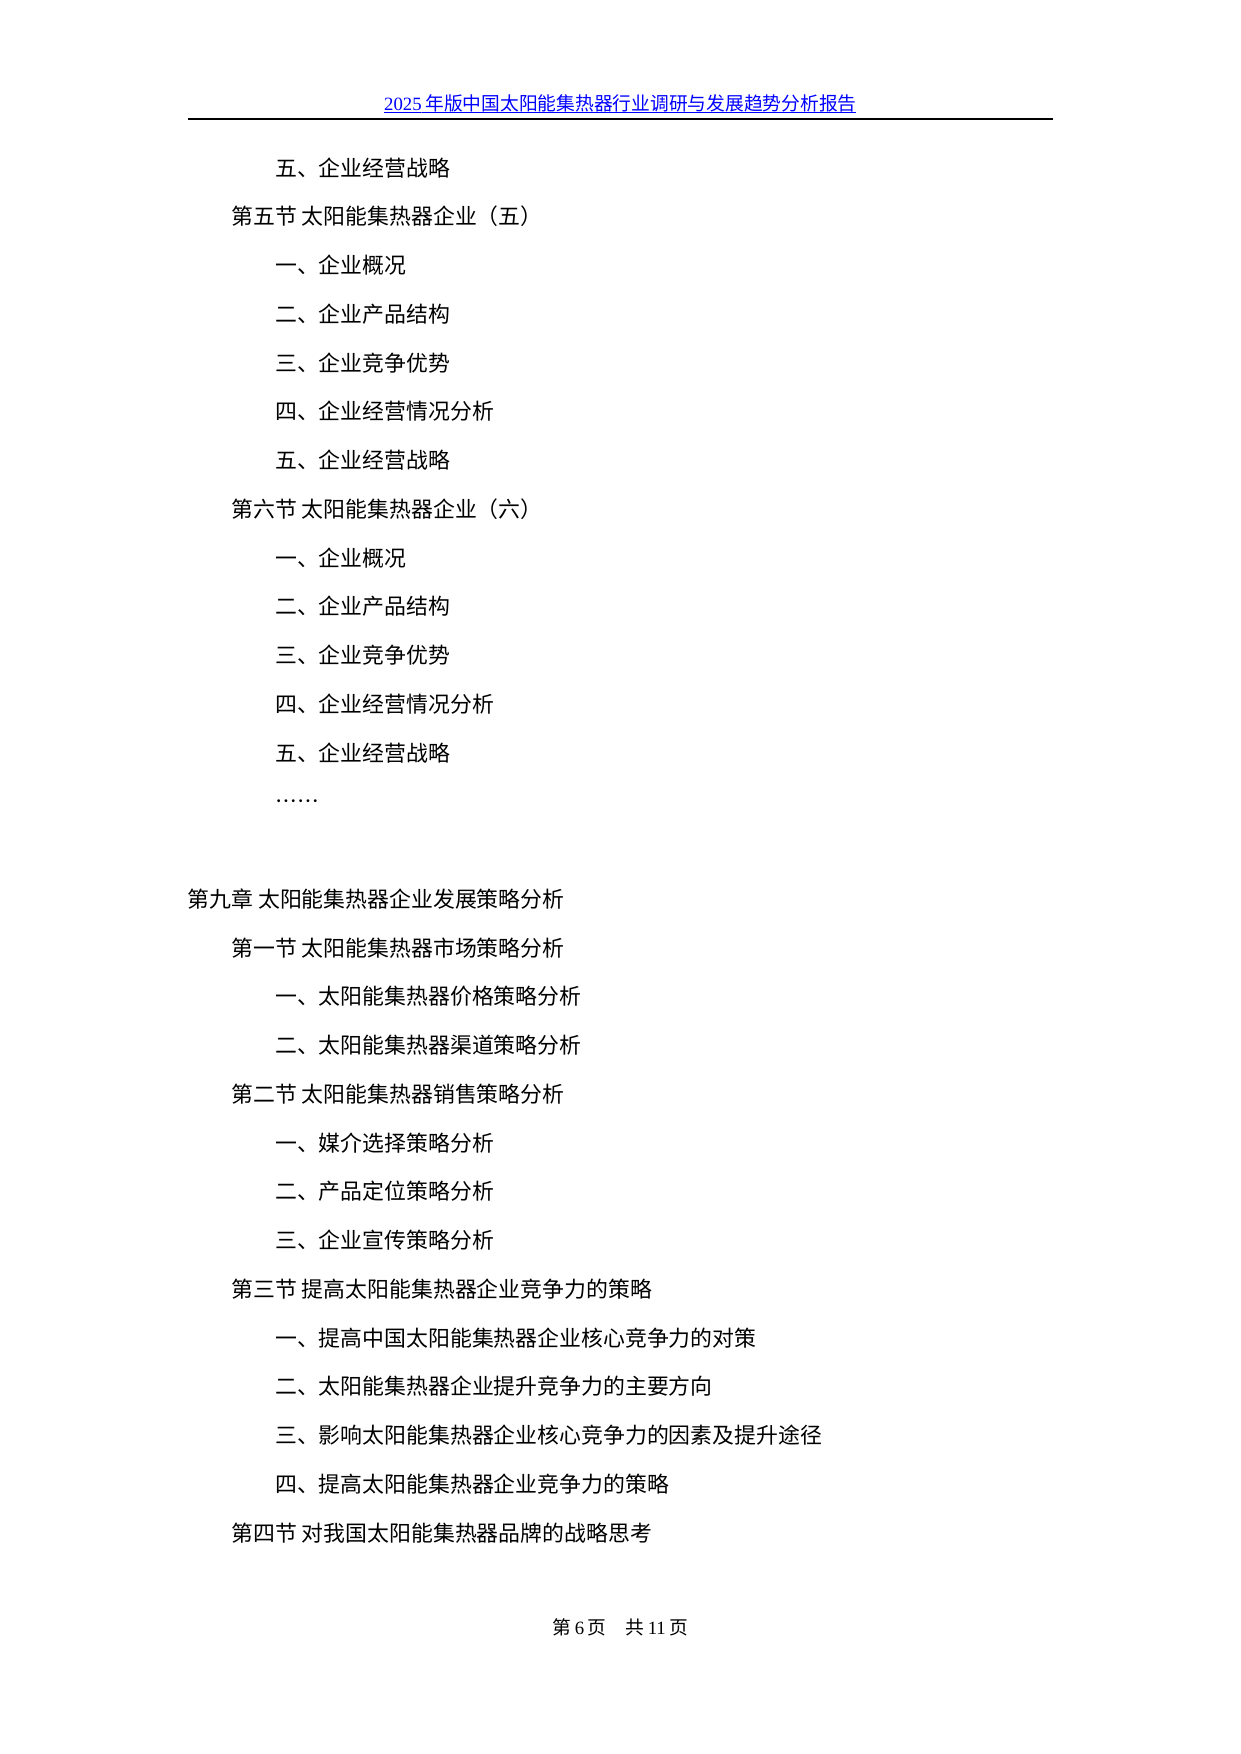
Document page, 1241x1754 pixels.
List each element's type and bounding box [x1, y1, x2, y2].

text [187, 150, 1053, 1548]
